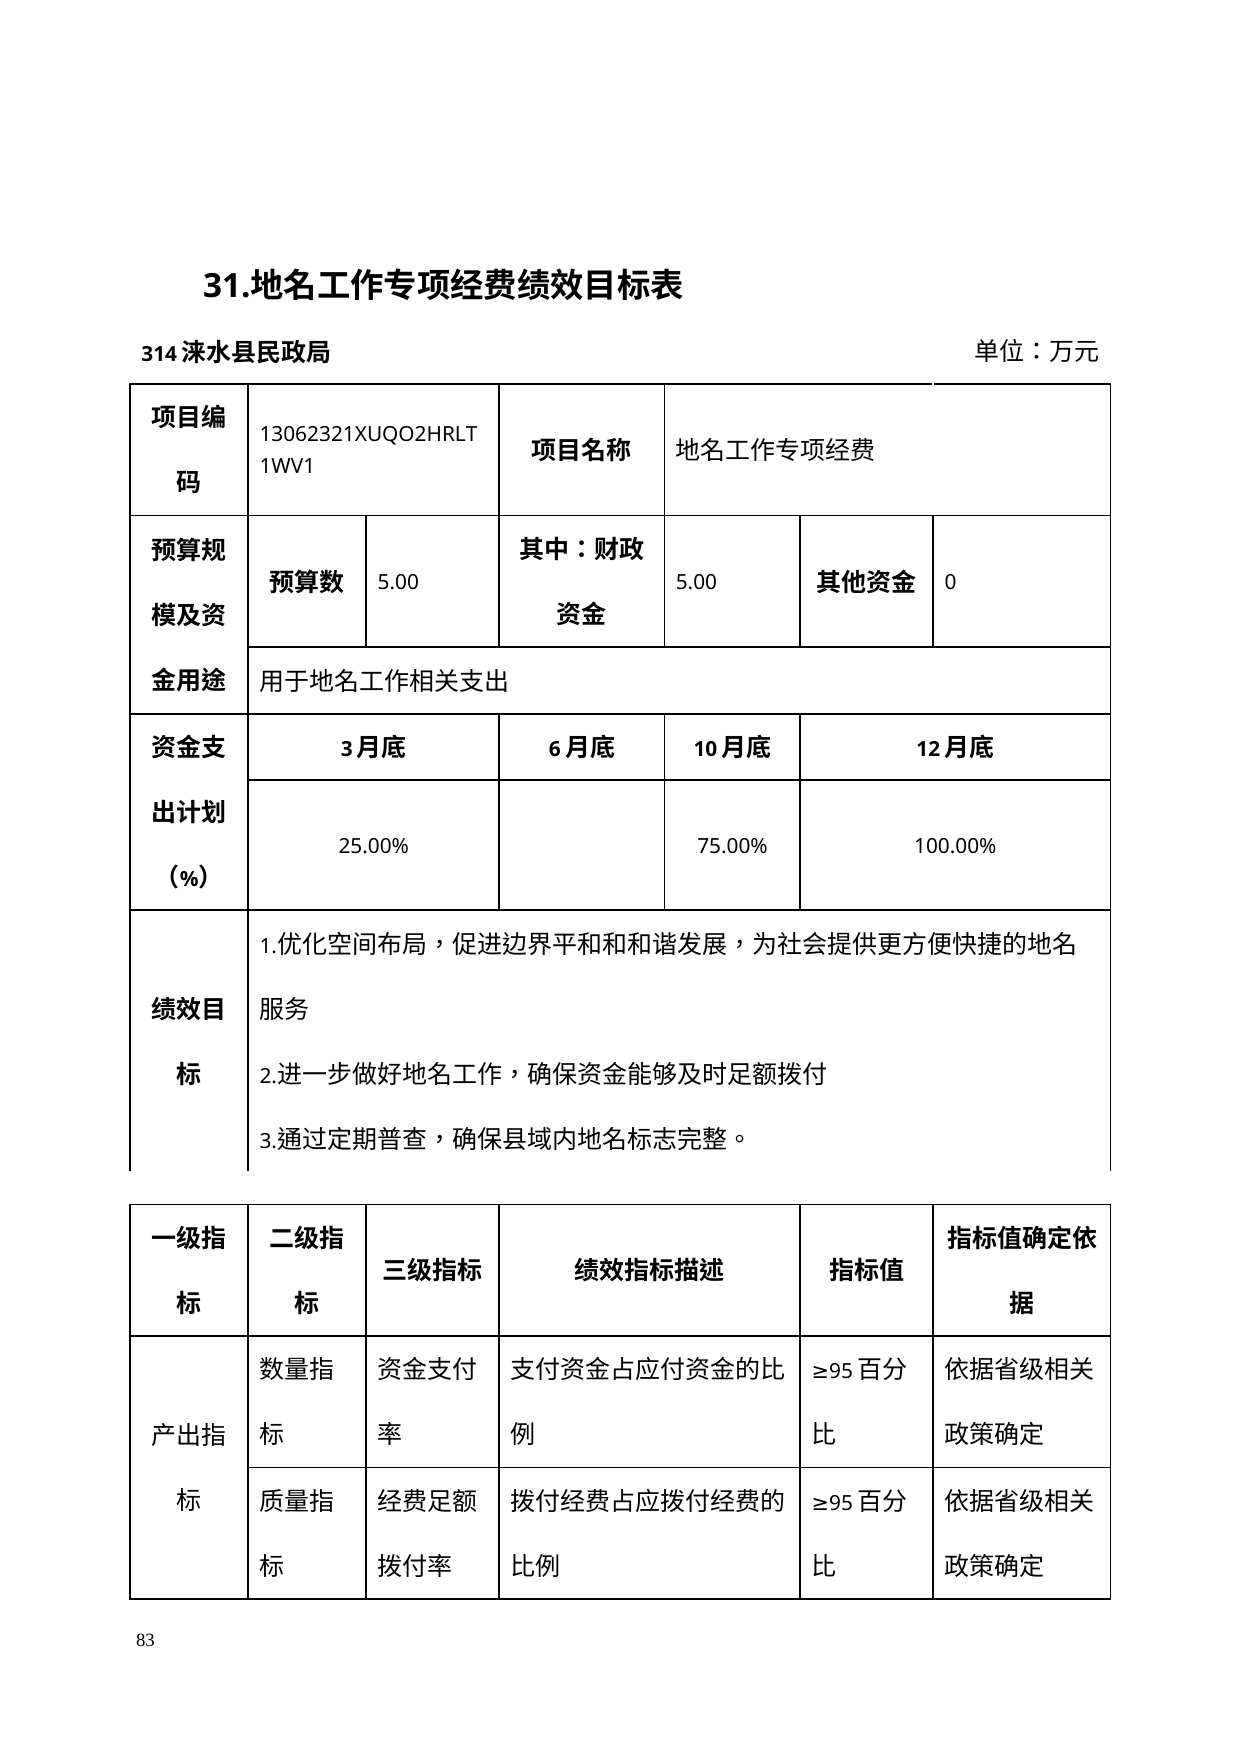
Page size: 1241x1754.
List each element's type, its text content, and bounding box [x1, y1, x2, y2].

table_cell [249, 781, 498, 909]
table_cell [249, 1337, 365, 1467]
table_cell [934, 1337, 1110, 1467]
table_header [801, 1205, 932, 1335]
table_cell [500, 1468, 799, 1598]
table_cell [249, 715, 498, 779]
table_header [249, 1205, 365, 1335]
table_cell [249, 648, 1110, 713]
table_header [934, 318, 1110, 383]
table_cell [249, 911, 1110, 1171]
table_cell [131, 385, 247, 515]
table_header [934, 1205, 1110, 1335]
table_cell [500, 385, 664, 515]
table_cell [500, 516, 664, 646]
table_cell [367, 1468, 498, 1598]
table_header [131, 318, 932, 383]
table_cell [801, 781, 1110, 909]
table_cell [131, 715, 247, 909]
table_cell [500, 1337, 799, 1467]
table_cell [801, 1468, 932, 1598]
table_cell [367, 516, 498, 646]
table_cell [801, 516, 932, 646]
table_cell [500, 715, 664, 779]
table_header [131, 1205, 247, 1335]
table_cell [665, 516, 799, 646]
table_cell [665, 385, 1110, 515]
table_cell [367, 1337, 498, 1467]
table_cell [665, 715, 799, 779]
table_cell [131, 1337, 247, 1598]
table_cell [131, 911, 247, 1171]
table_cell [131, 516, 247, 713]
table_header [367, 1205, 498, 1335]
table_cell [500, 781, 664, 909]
text 31.地名工作专项经费绩效目标表 [136, 252, 1104, 317]
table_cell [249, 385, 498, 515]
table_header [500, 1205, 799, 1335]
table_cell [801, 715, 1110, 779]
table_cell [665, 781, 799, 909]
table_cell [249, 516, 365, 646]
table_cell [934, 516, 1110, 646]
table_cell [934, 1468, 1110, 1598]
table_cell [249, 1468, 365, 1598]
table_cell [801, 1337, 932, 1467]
